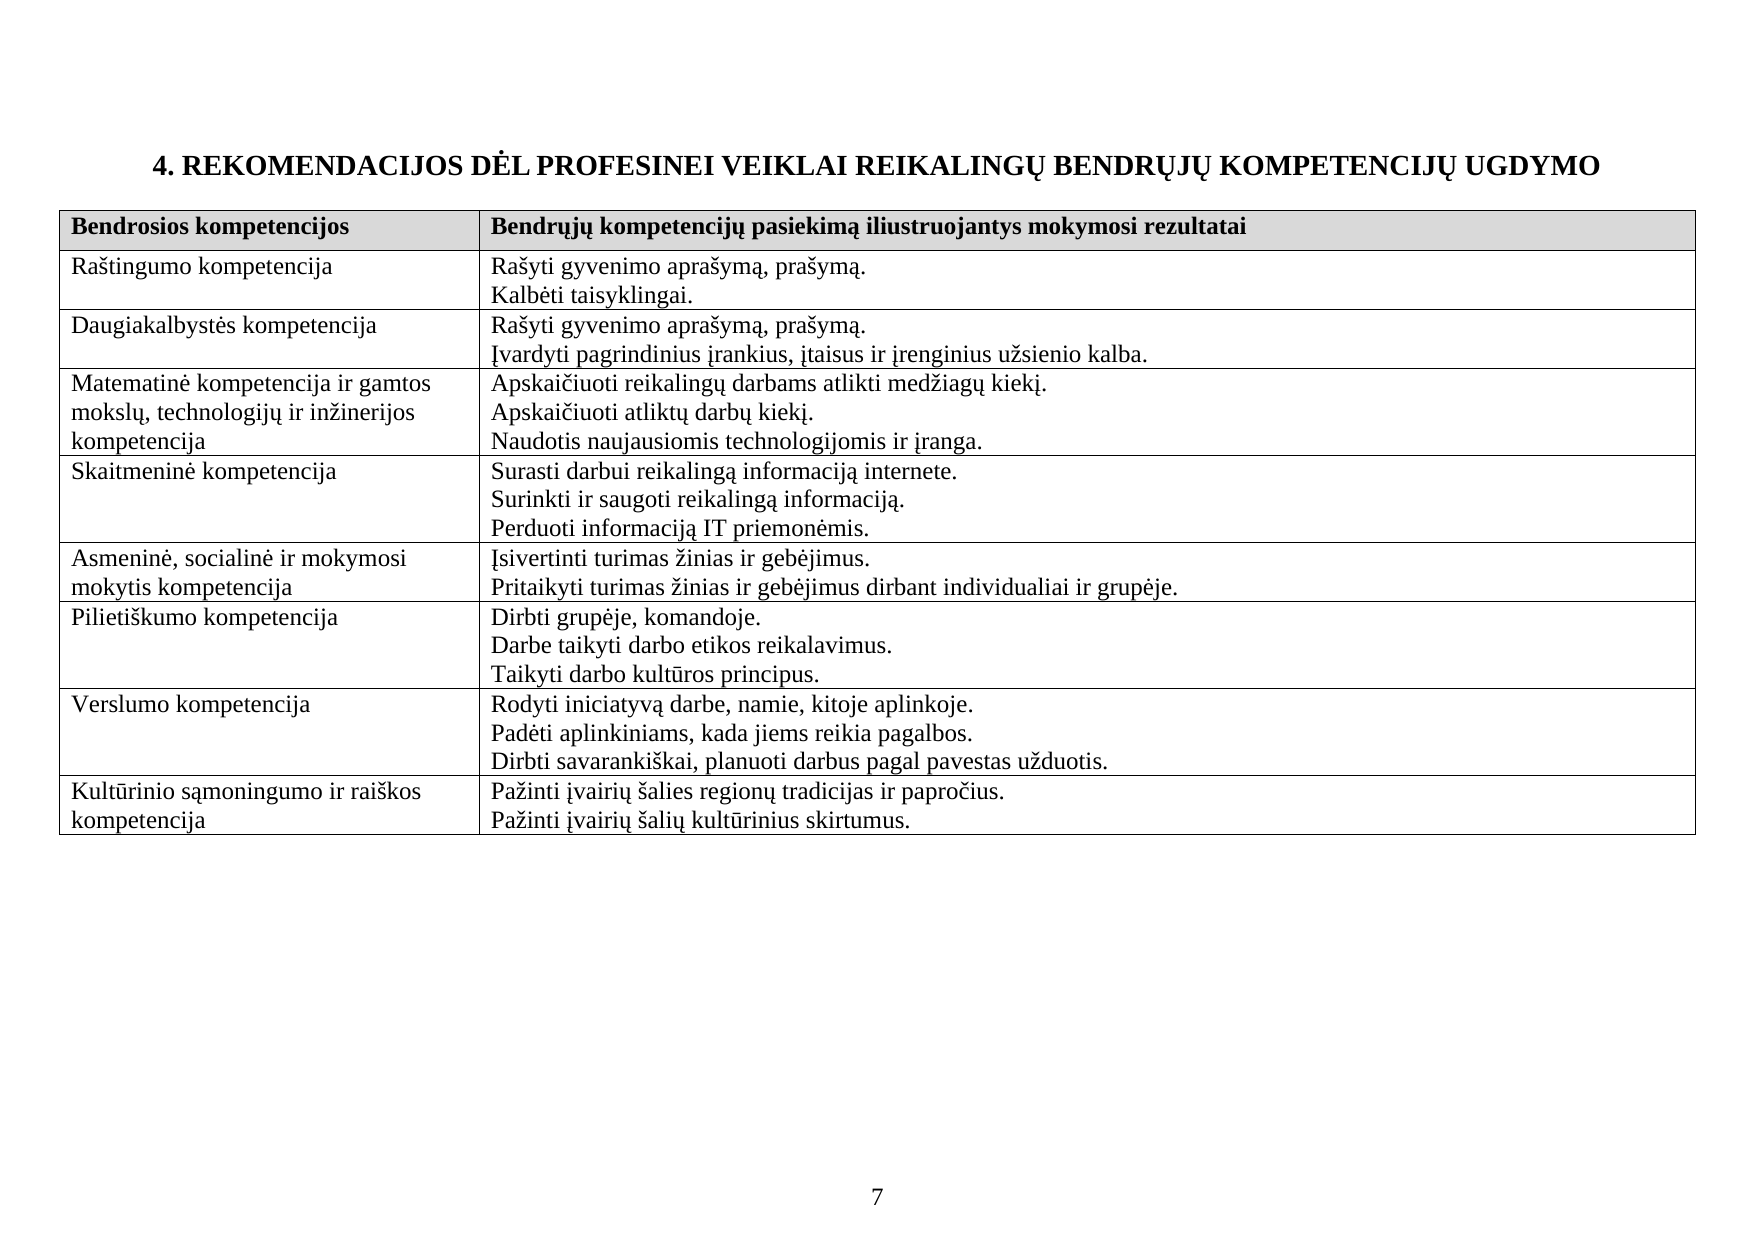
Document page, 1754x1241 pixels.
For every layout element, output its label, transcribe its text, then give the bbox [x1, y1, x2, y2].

table_cell Rašyti gyvenimo aprašymą, prašymą. Kalbėti taisyklingai. [480, 251, 1695, 309]
table_cell Pilietiškumo kompetencija [60, 602, 479, 688]
table_cell Raštingumo kompetencija [60, 251, 479, 309]
table_cell Asmeninė, socialinė ir mokymosi mokytis kompetencija [60, 543, 479, 601]
table_cell Rodyti iniciatyvą darbe, namie, kitoje aplinkoje. Padėti aplinkiniams, kada jiems reikia pagalbos. Dirbti savarankiškai, planuoti darbus pagal pavestas užduotis. [480, 689, 1695, 775]
table_header Bendrosios kompetencijos [60, 211, 479, 250]
table_cell Matematinė kompetencija ir gamtos mokslų, technologijų ir inžinerijos kompetencija [60, 369, 479, 455]
table_cell Rašyti gyvenimo aprašymą, prašymą. Įvardyti pagrindinius įrankius, įtaisus ir įrenginius užsienio kalba. [480, 310, 1695, 367]
subtitle 4. REKOMENDACIJOS DĖL PROFESINEI VEIKLAI REIKALINGŲ BENDRŲJŲ KOMPETENCIJŲ UGDYMO [59, 148, 1695, 181]
table_cell Surasti darbui reikalingą informaciją internete. Surinkti ir saugoti reikalingą informaciją. Perduoti informaciją IT priemonėmis. [480, 456, 1695, 542]
table_cell Kultūrinio sąmoningumo ir raiškos kompetencija [60, 776, 479, 834]
table_cell Skaitmeninė kompetencija [60, 456, 479, 542]
table_cell Verslumo kompetencija [60, 689, 479, 775]
table_cell Įsivertinti turimas žinias ir gebėjimus. Pritaikyti turimas žinias ir gebėjimus dirbant individualiai ir grupėje. [480, 543, 1695, 601]
table_header Bendrųjų kompetencijų pasiekimą iliustruojantys mokymosi rezultatai [480, 211, 1695, 250]
table_cell Dirbti grupėje, komandoje. Darbe taikyti darbo etikos reikalavimus. Taikyti darbo kultūros principus. [480, 602, 1695, 688]
table_cell Daugiakalbystės kompetencija [60, 310, 479, 367]
table_cell Pažinti įvairių šalies regionų tradicijas ir papročius. Pažinti įvairių šalių kultūrinius skirtumus. [480, 776, 1695, 834]
table_cell Apskaičiuoti reikalingų darbams atlikti medžiagų kiekį. Apskaičiuoti atliktų darbų kiekį. Naudotis naujausiomis technologijomis ir įranga. [480, 369, 1695, 455]
